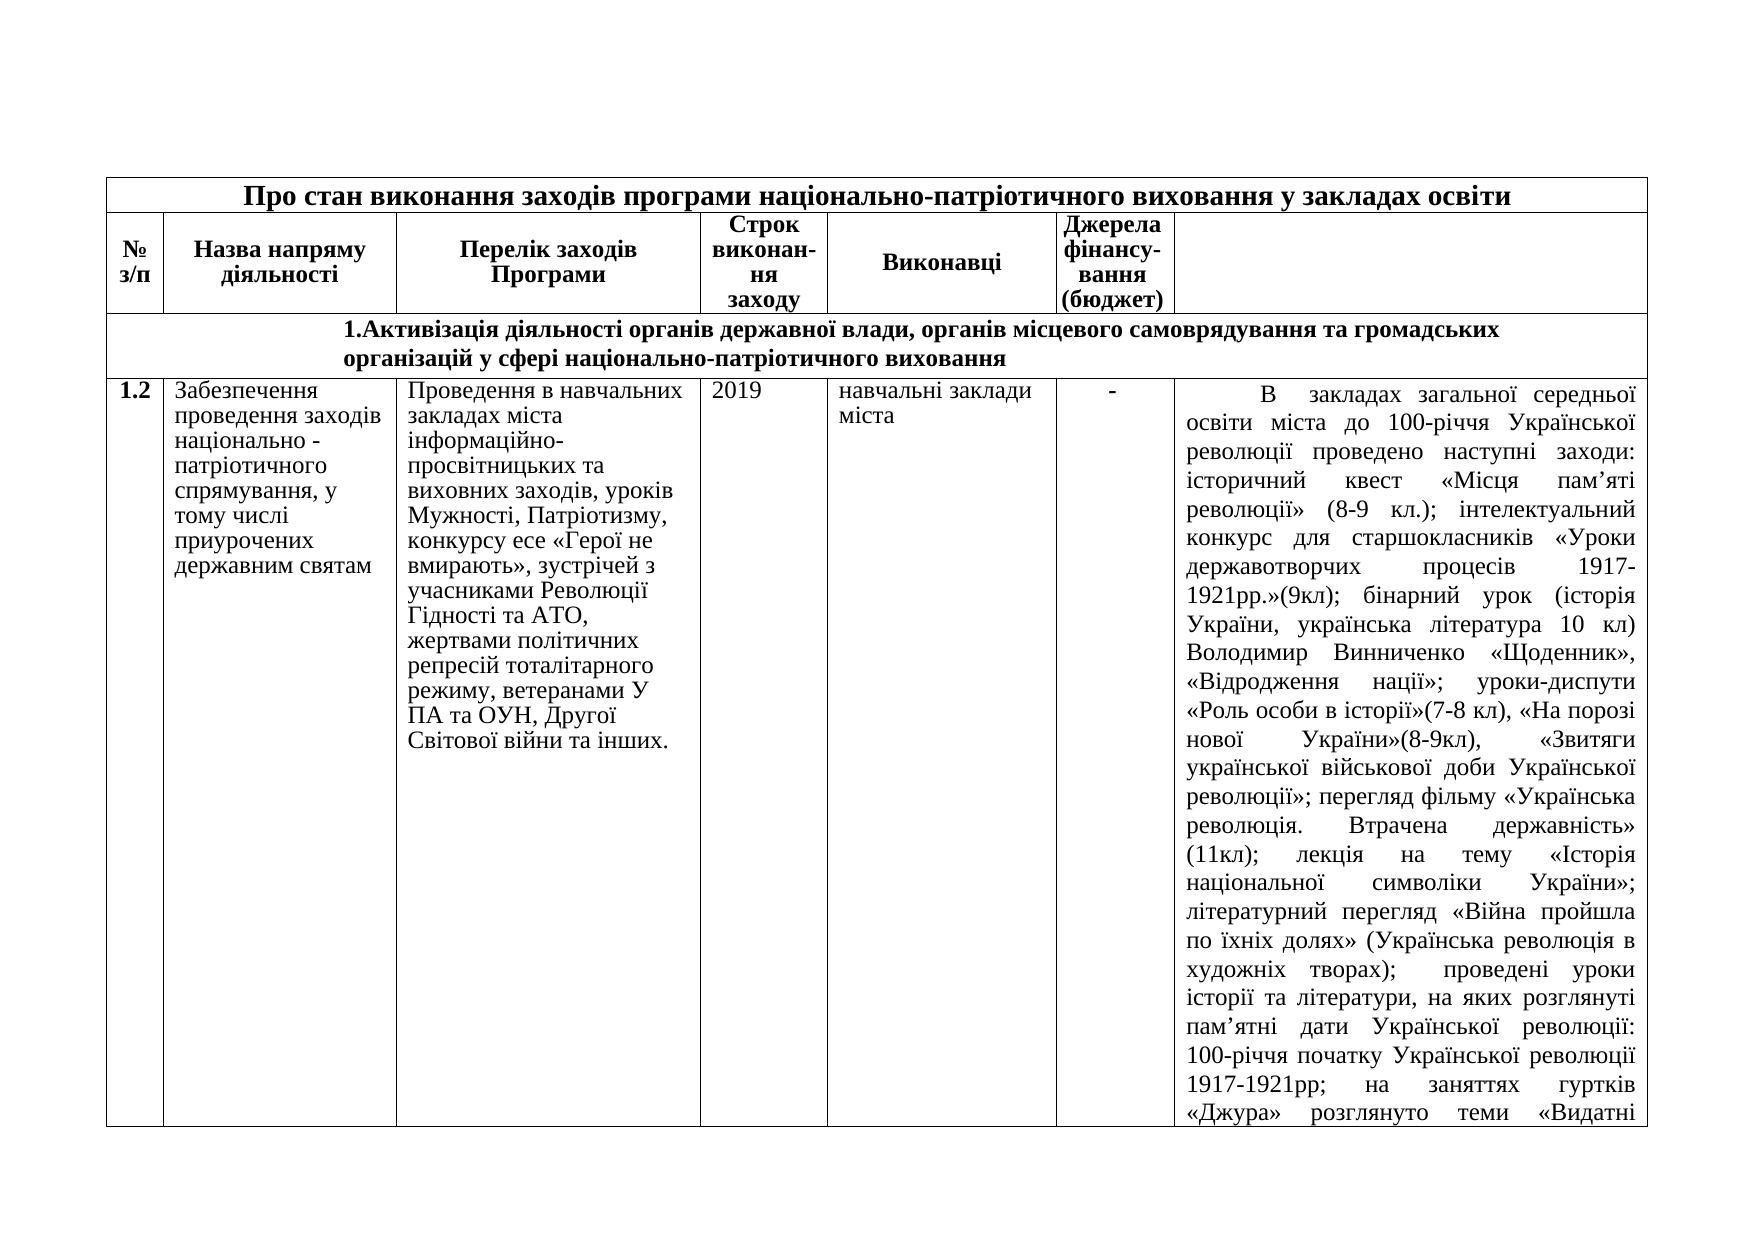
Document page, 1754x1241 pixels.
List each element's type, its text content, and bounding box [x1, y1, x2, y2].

table_cell 1.2 [107, 379, 163, 1126]
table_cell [828, 379, 1056, 1126]
table_cell Назва напряму діяльності [164, 213, 396, 313]
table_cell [397, 379, 700, 1126]
table_cell № з/п [107, 213, 163, 313]
table_cell 2019 [701, 379, 827, 1126]
table_cell Виконавці [828, 213, 1056, 313]
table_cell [164, 379, 396, 1126]
table_cell Джерела фінансу-вання (бюджет) [1057, 213, 1174, 313]
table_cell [1175, 379, 1647, 1126]
table_cell Строк виконан-ня заходу [701, 213, 827, 313]
table_header Про стан виконання заходів програми національно-патріотичного виховання у закладах освіти [107, 178, 1647, 212]
table_cell Перелік заходів Програми [397, 213, 700, 313]
table_cell - [1057, 379, 1174, 1126]
table_cell [1175, 213, 1647, 313]
table_cell 1.Активізація діяльності органів державної влади, органів місцевого самоврядування та громадських організацій у сфері національно-патріотичного виховання [107, 314, 1647, 378]
